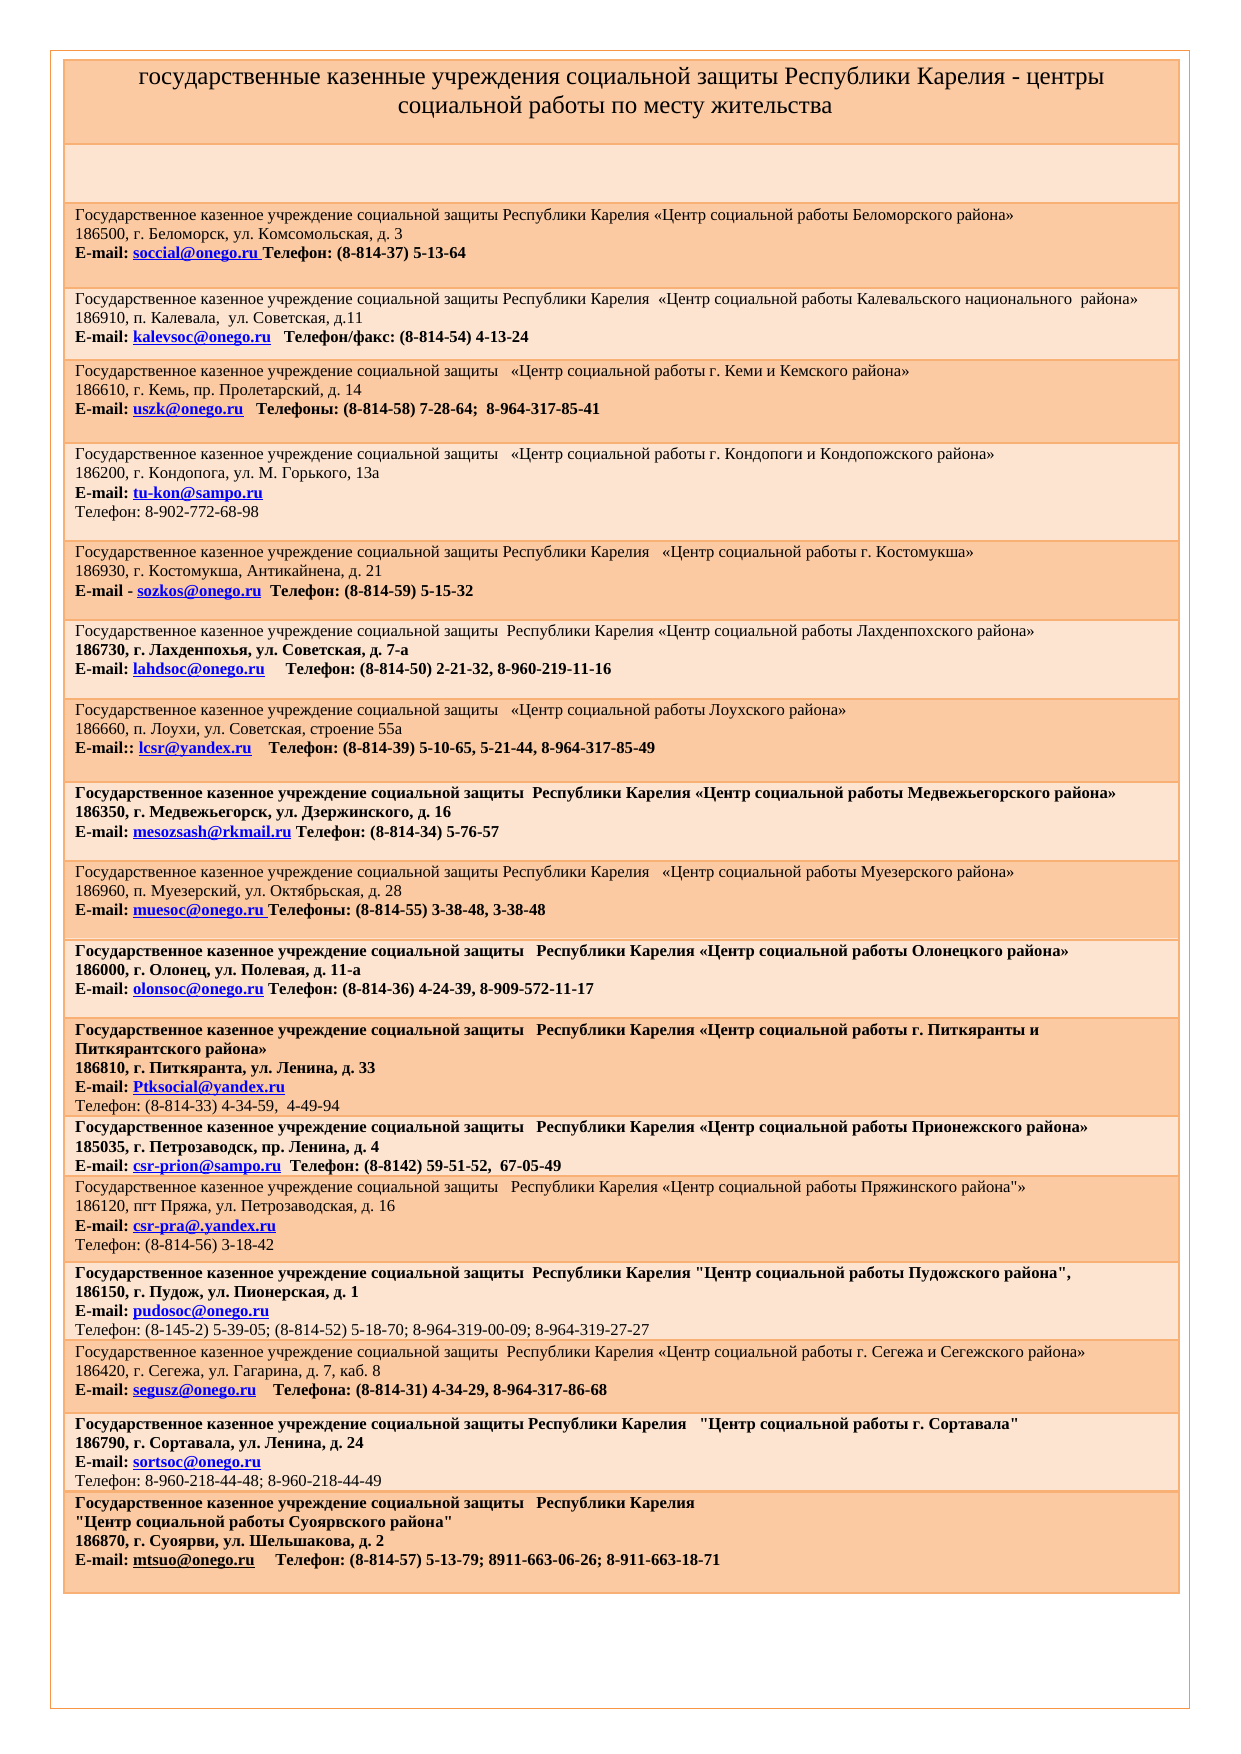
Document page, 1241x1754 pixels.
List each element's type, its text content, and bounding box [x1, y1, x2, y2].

table_cell Государственное казенное учреждение социальной защиты Республики Карелия «Центр социальной работы Калевальского национального района» 186910, п. Калевала, ул. Советская, д.11 E-mail: kalevsoc@onego.ru Телефон/факс: (8-814-54) 4-13-24 [65, 289, 1178, 358]
table_cell Государственное казенное учреждение социальной защиты Республики Карелия «Центр социальной работы г. Костомукша» 186930, г. Костомукша, Антикайнена, д. 21 E-mail - sozkos@onego.ru Телефон: (8-814-59) 5-15-32 [65, 542, 1178, 619]
table_cell Государственное казенное учреждение социальной защиты Республики Карелия «Центр социальной работы Медвежьегорского района» 186350, г. Медвежьегорск, ул. Дзержинского, д. 16 E-mail: mesozsash@rkmail.ru Телефон: (8-814-34) 5-76-57 [65, 783, 1178, 860]
table_cell Государственное казенное учреждение социальной защиты Республики Карелия «Центр социальной работы Лахденпохского района» 186730, г. Лахденпохья, ул. Советская, д. 7-а E-mail: lahdsoc@onego.ru Телефон: (8-814-50) 2-21-32, 8-960-219-11-16 [65, 621, 1178, 697]
table_cell Государственное казенное учреждение социальной защиты Республики Карелия «Центр социальной работы г. Питкяранты и Питкярантского района» 186810, г. Питкяранта, ул. Ленина, д. 33 E-mail: Ptksocial@yandex.ru Телефон: (8-814-33) 4-34-59, 4-49-94 [65, 1019, 1178, 1115]
table_cell Государственное казенное учреждение социальной защиты Республики Карелия "Центр социальной работы Суоярвского района" 186870, г. Суоярви, ул. Шельшакова, д. 2 E-mail: mtsuo@onego.ru Телефон: (8-814-57) 5-13-79; 8911-663-06-26; 8-911-663-18-71 [65, 1493, 1178, 1592]
table_cell Государственное казенное учреждение социальной защиты Республики Карелия «Центр социальной работы Муезерского района» 186960, п. Муезерский, ул. Октябрьская, д. 28 E-mail: muesoc@onego.ru Телефоны: (8-814-55) 3-38-48, 3-38-48 [65, 862, 1178, 938]
table_cell Государственное казенное учреждение социальной защиты «Центр социальной работы г. Кеми и Кемского района» 186610, г. Кемь, пр. Пролетарский, д. 14 E-mail: uszk@onego.ru Телефоны: (8-814-58) 7-28-64; 8-964-317-85-41 [65, 361, 1178, 442]
table_cell [65, 145, 1178, 202]
table_cell Государственное казенное учреждение социальной защиты Республики Карелия "Центр социальной работы г. Сортавала" 186790, г. Сортавала, ул. Ленина, д. 24 E-mail: sortsoc@onego.ru Телефон: 8-960-218-44-48; 8-960-218-44-49 [65, 1414, 1178, 1490]
table_cell Государственное казенное учреждение социальной защиты Республики Карелия «Центр социальной работы Пряжинского района"» 186120, пгт Пряжа, ул. Петрозаводская, д. 16 E-mail: csr-pra@.yandex.ru Телефон: (8-814-56) 3-18-42 [65, 1177, 1178, 1261]
table_cell Государственное казенное учреждение социальной защиты Республики Карелия «Центр социальной работы Олонецкого района» 186000, г. Олонец, ул. Полевая, д. 11-а E-mail: olonsoc@onego.ru Телефон: (8-814-36) 4-24-39, 8-909-572-11-17 [65, 941, 1178, 1017]
table_cell Государственное казенное учреждение социальной защиты Республики Карелия «Центр социальной работы Прионежского района» 185035, г. Петрозаводск, пр. Ленина, д. 4 E-mail: csr-prion@sampo.ru Телефон: (8-8142) 59-51-52, 67-05-49 [65, 1117, 1178, 1175]
table_cell Государственное казенное учреждение социальной защиты Республики Карелия «Центр социальной работы Беломорского района» 186500, г. Беломорск, ул. Комсомольская, д. 3 E-mail: soccial@onego.ru Телефон: (8-814-37) 5-13-64 [65, 204, 1178, 287]
table_cell Государственное казенное учреждение социальной защиты Республики Карелия «Центр социальной работы г. Сегежа и Сегежского района» 186420, г. Сегежа, ул. Гагарина, д. 7, каб. 8 E-mail: segusz@onego.ru Телефона: (8-814-31) 4-34-29, 8-964-317-86-68 [65, 1341, 1178, 1412]
table_cell Государственное казенное учреждение социальной защиты «Центр социальной работы г. Кондопоги и Кондопожского района» 186200, г. Кондопога, ул. М. Горького, 13а E-mail: tu-kon@sampo.ru Телефон: 8-902-772-68-98 [65, 444, 1178, 540]
table_cell Государственное казенное учреждение социальной защиты «Центр социальной работы Лоухского района» 186660, п. Лоухи, ул. Советская, строение 55а E-mail:: lcsr@yandex.ru Телефон: (8-814-39) 5-10-65, 5-21-44, 8-964-317-85-49 [65, 700, 1178, 781]
table_cell Государственное казенное учреждение социальной защиты Республики Карелия "Центр социальной работы Пудожского района", 186150, г. Пудож, ул. Пионерская, д. 1 E-mail: pudosoc@onego.ru Телефон: (8-145-2) 5-39-05; (8-814-52) 5-18-70; 8-964-319-00-09; 8-964-319-27-27 [65, 1263, 1178, 1339]
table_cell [65, 61, 1178, 143]
